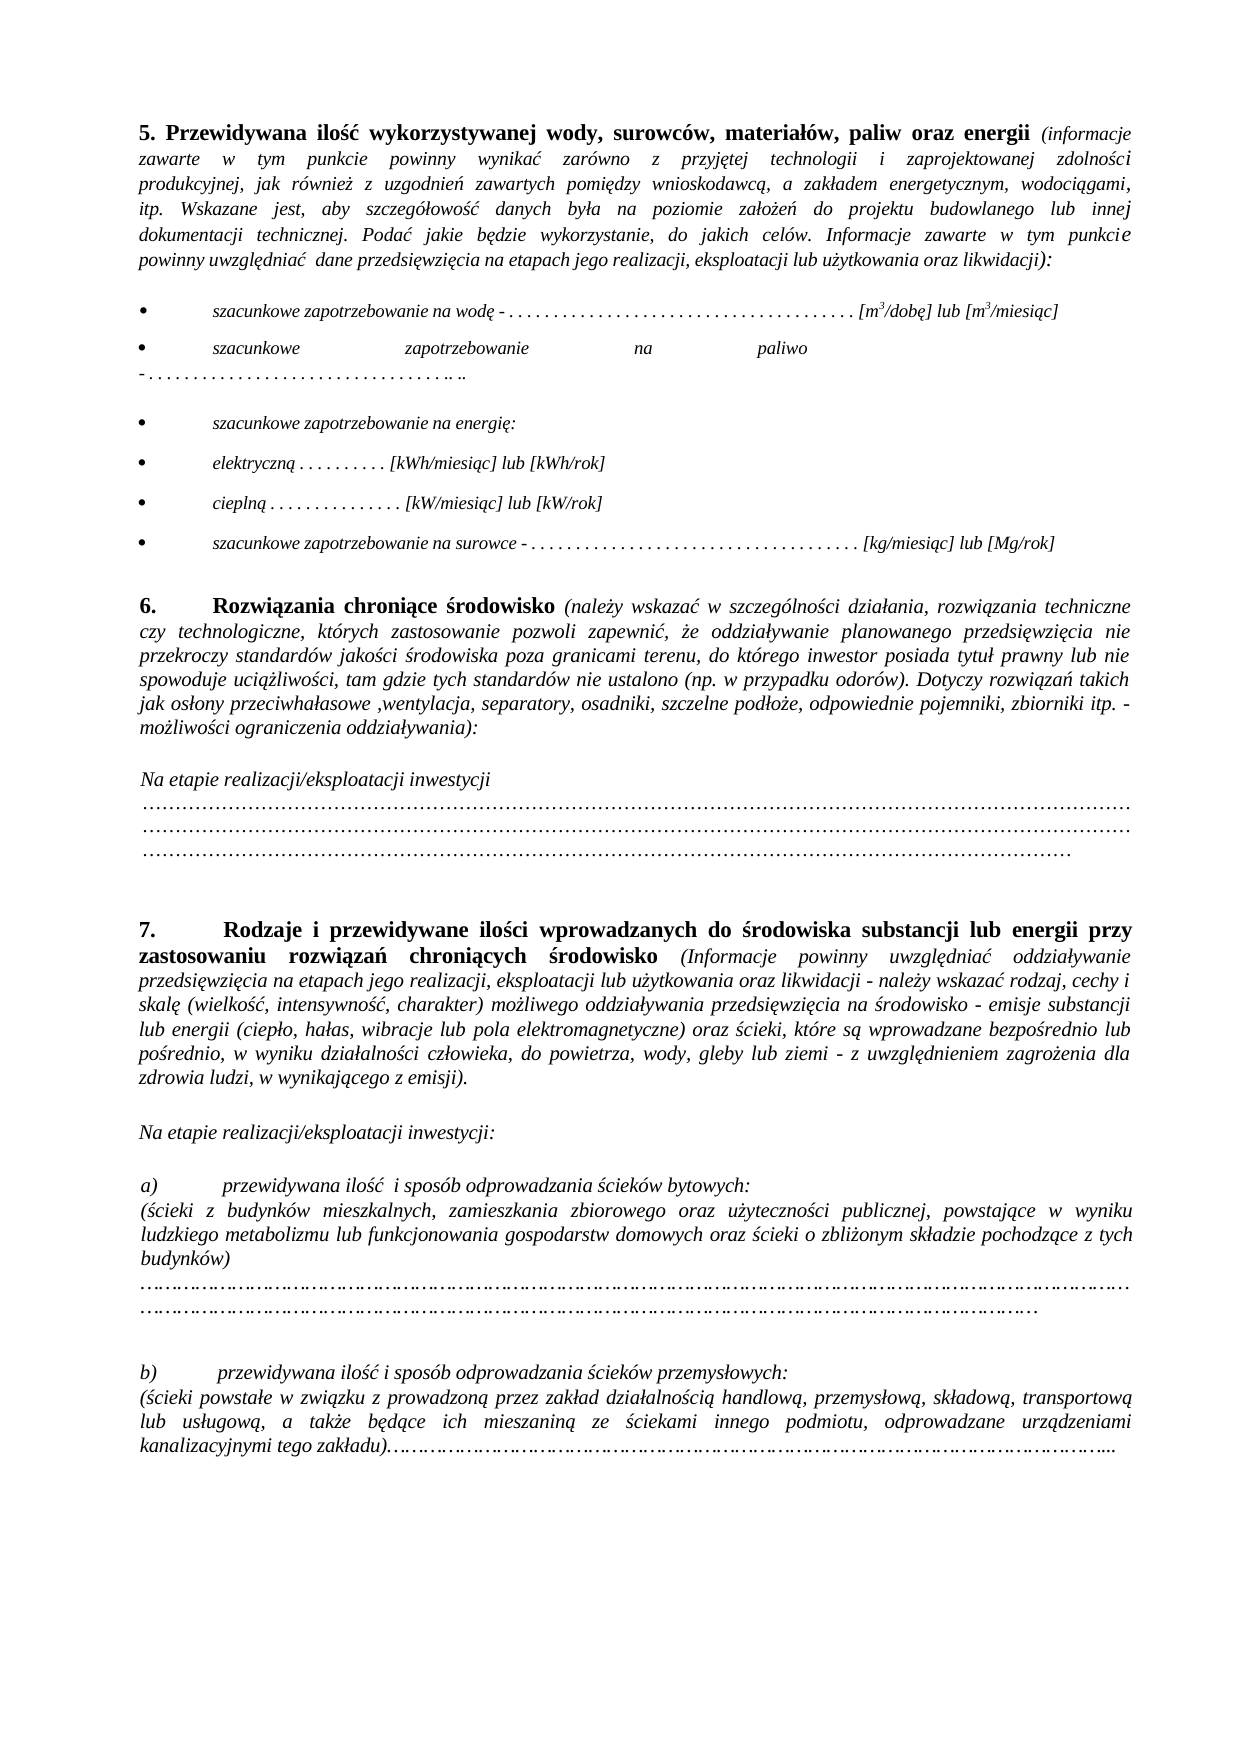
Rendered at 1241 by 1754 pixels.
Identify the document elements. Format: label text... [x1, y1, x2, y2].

text (ścieki z budynków mieszkalnych, zamieszkania zbiorowego oraz użyteczności publicznej, powstające w wyniku ludzkiego metabolizmu lub funkcjonowania gospodarstw domowych oraz ścieki o zbliżonym składzie pochodzące z tych budynków)………………………………………………………………………………………………………………………………………………………………………………………………………………………………………………………………………………… [140, 1198, 1133, 1318]
list elektryczną . . . . . . . . . . [kWh/miesiąc] lub [kWh/rok] [138, 449, 630, 473]
list przewidywana ilość i sposób odprowadzania ścieków przemysłowych: [139, 1360, 1133, 1384]
text Na etapie realizacji/eksploatacji inwestycji: [138, 1120, 1133, 1144]
text ……………………………………………………………………………………………………………………………………………………………………………………………………………………………………………………………………………………………………………………………………………………………………………………………………… [142, 791, 1132, 860]
list szacunkowe zapotrzebowanie na energię: [138, 409, 565, 434]
list Rozwiązania chroniące środowisko (należy wskazać w szczególności działania, rozwiązania techniczne czy technologiczne, których zastosowanie pozwoli zapewnić, że oddziaływanie planowanego przedsięwzięcia nie przekroczy standardów jakości środowiska poza granicami terenu, do którego inwestor posiada tytuł prawny lub nie spowoduje uciążliwości, tam gdzie tych standardów nie ustalono (np. w przypadku odorów). Dotyczy rozwiązań takich jak osłony przeciwhałasowe ,wentylacja, separatory, osadniki, szczelne podłoże, odpowiednie pojemniki, zbiorniki itp. - możliwości ograniczenia oddziaływania): [139, 593, 1133, 739]
text 5. Przewidywana ilość wykorzystywanej wody, surowców, materiałów, paliw oraz energii (informacje zawarte w tym punkcie powinny wynikać zarówno z przyjętej technologii i zaprojektowanej zdolności produkcyjnej, jak również z uzgodnień zawartych pomiędzy wnioskodawcą, a zakładem energetycznym, wodociągami, itp. Wskazane jest, aby szczegółowość danych była na poziomie założeń do projektu budowlanego lub innej dokumentacji technicznej. Podać jakie będzie wykorzystanie, do jakich celów. Informacje zawarte w tym punkcie powinny uwzględniać dane przedsięwzięcia na etapach jego realizacji, eksploatacji lub użytkowania oraz likwidacji): [138, 119, 1133, 271]
text Na etapie realizacji/eksploatacji inwestycji [140, 766, 543, 791]
list szacunkowe zapotrzebowanie na paliwo - . . . . . . . . . . . . . . . . . . . . . . . . . . . . . . . . . .. .. [138, 334, 809, 384]
list przewidywana ilość i sposób odprowadzania ścieków bytowych: [140, 1173, 1133, 1197]
list szacunkowe zapotrzebowanie na wodę - . . . . . . . . . . . . . . . . . . . . . . . . . . . . . . . . . . . . . . . [m3/dobę] lub [m3/miesiąc] [140, 296, 1065, 321]
list szacunkowe zapotrzebowanie na surowce - . . . . . . . . . . . . . . . . . . . . . . . . . . . . . . . . . . . . . [kg/miesiąc] lub [Mg/rok] [138, 528, 1063, 554]
list Rodzaje i przewidywane ilości wprowadzanych do środowiska substancji lub energii przy zastosowaniu rozwiązań chroniących środowisko (Informacje powinny uwzględniać oddziaływanie przedsięwzięcia na etapach jego realizacji, eksploatacji lub użytkowania oraz likwidacji - należy wskazać rodzaj, cechy i skalę (wielkość, intensywność, charakter) możliwego oddziaływania przedsięwzięcia na środowisko - emisje substancji lub energii (ciepło, hałas, wibracje lub pola elektromagnetyczne) oraz ścieki, które są wprowadzane bezpośrednio lub pośrednio, w wyniku działalności człowieka, do powietrza, wody, gleby lub ziemi - z uwzględnieniem zagrożenia dla zdrowia ludzi, w wynikającego z emisji). [138, 916, 1133, 1089]
text (ścieki powstałe w związku z prowadzoną przez zakład działalnością handlową, przemysłową, składową, transportową lub usługową, a także będące ich mieszaniną ze ściekami innego podmiotu, odprowadzane urządzeniami kanalizacyjnymi tego zakładu)………………………………………………………………………………………………………... [139, 1384, 1133, 1457]
list cieplną . . . . . . . . . . . . . . . [kW/miesiąc] lub [kW/rok] [138, 489, 606, 513]
